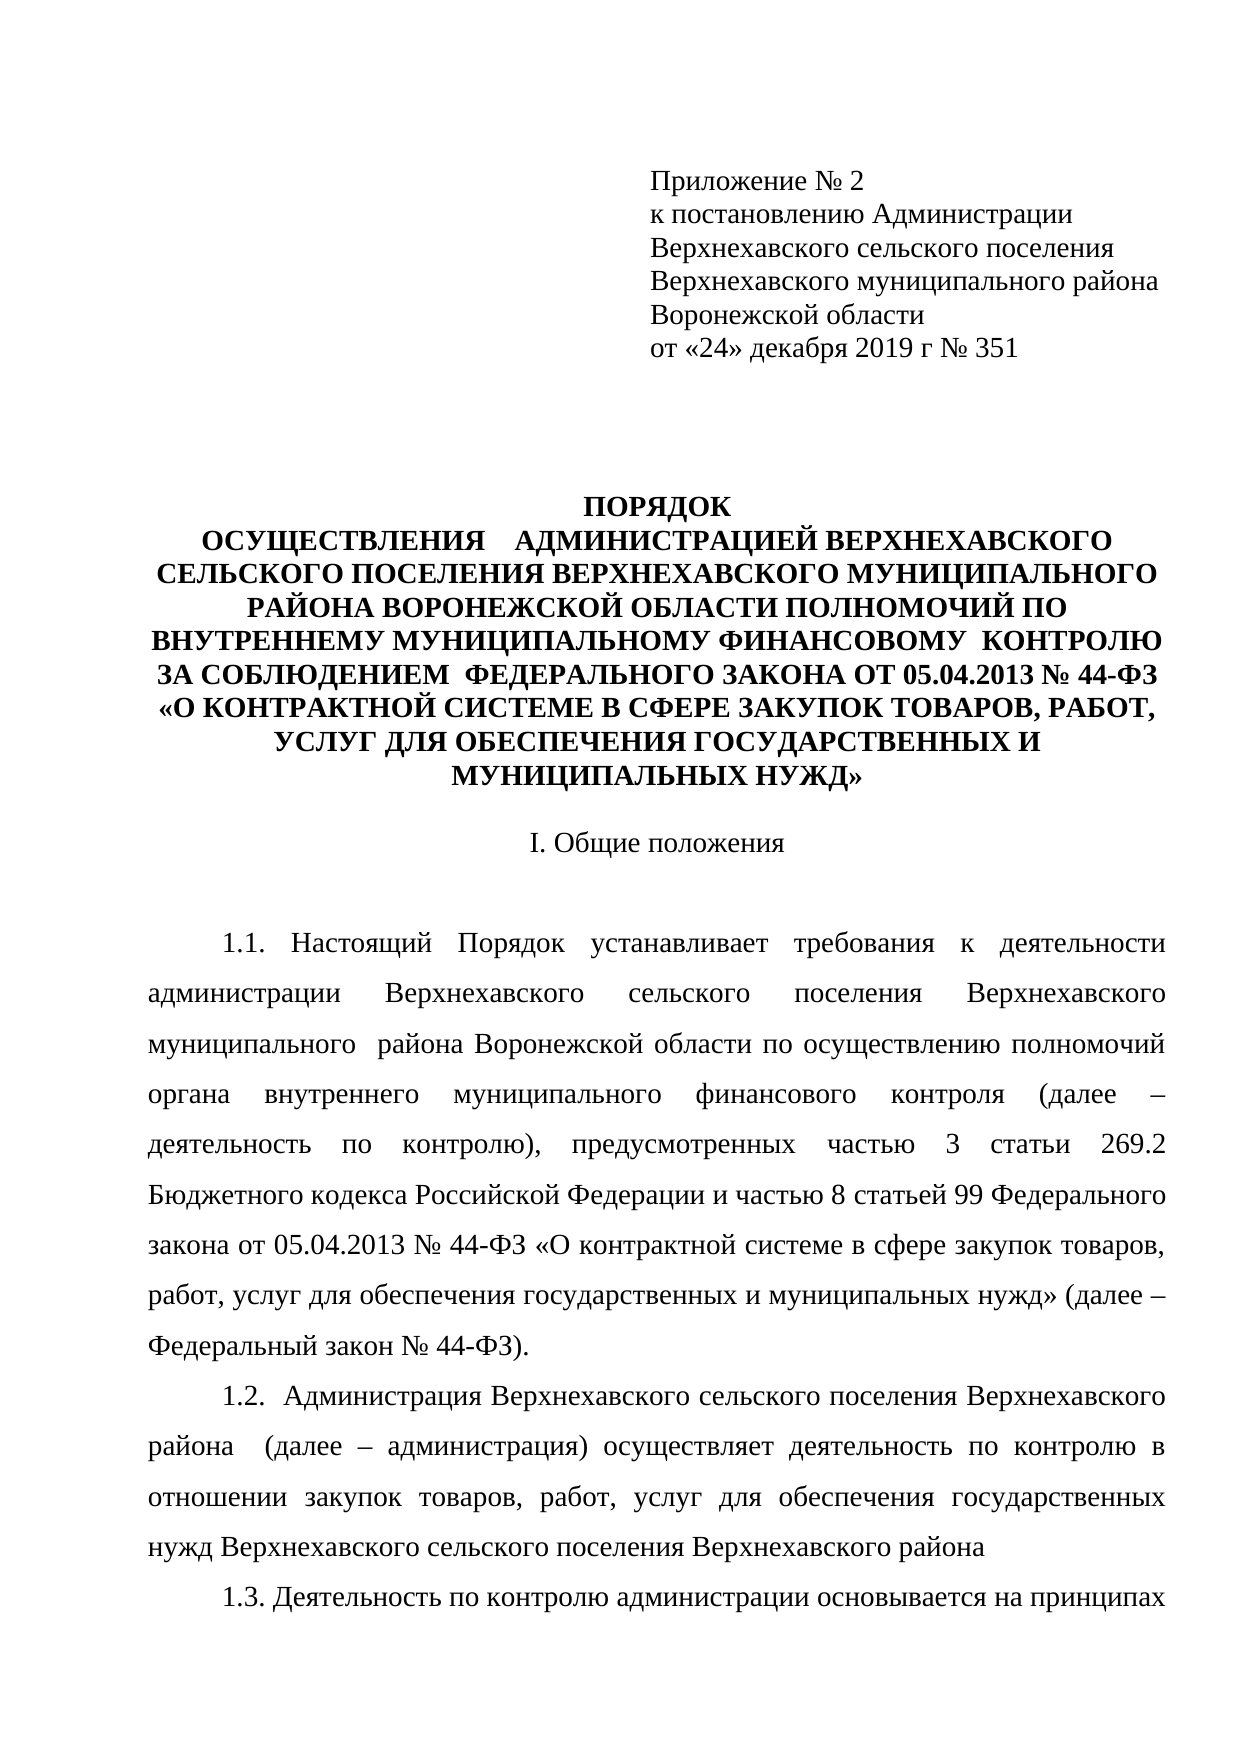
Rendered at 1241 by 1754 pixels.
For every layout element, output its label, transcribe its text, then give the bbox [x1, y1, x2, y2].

text от «24» декабря 2019 г № 351 [650, 331, 1167, 364]
text ОСУЩЕСТВЛЕНИЯ АДМИНИСТРАЦИЕЙ ВЕРХНЕХАВСКОГО СЕЛЬСКОГО ПОСЕЛЕНИЯ ВЕРХНЕХАВСКОГО МУНИЦИПАЛЬНОГО РАЙОНА ВОРОНЕЖСКОЙ ОБЛАСТИ ПОЛНОМОЧИЙ ПО ВНУТРЕННЕМУ МУНИЦИПАЛЬНОМУ ФИНАНСОВОМУ КОНТРОЛЮ ЗА СОБЛЮДЕНИЕМ ФЕДЕРАЛЬНОГО ЗАКОНА ОТ 05.04.2013 № 44-ФЗ «О КОНТРАКТНОЙ СИСТЕМЕ В СФЕРЕ ЗАКУПОК ТОВАРОВ, РАБОТ, УСЛУГ ДЛЯ ОБЕСПЕЧЕНИЯ ГОСУДАРСТВЕННЫХ И МУНИЦИПАЛЬНЫХ НУЖД» [148, 523, 1167, 791]
text I. Общие положения [148, 825, 1167, 858]
text к постановлению Администрации [650, 196, 1167, 230]
text Верхнехавского сельского поселения Верхнехавского муниципального района Воронежской области [650, 230, 1167, 331]
text 1.1. Настоящий Порядок устанавливает требования к деятельности администрации Верхнехавского сельского поселения Верхнехавского муниципального района Воронежской области по осуществлению полномочий органа внутреннего муниципального финансового контроля (далее –деятельность по контролю), предусмотренных частью 3 статьи 269.2 Бюджетного кодекса Российской Федерации и частью 8 статьей 99 Федерального закона от 05.04.2013 № 44-ФЗ «О контрактной системе в сфере закупок товаров, работ, услуг для обеспечения государственных и муниципальных нужд» (далее – Федеральный закон № 44-ФЗ). [148, 925, 1167, 1361]
title 1.2. Администрация Верхнехавского сельского поселения Верхнехавского района (далее – администрация) осуществляет деятельность по контролю в отношении закупок товаров, работ, услуг для обеспечения государственных нужд Верхнехавского сельского поселения Верхнехавского района [148, 1378, 1167, 1563]
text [148, 1579, 1167, 1613]
text Приложение № 2 [650, 163, 1167, 196]
text ПОРЯДОК [148, 489, 1167, 523]
